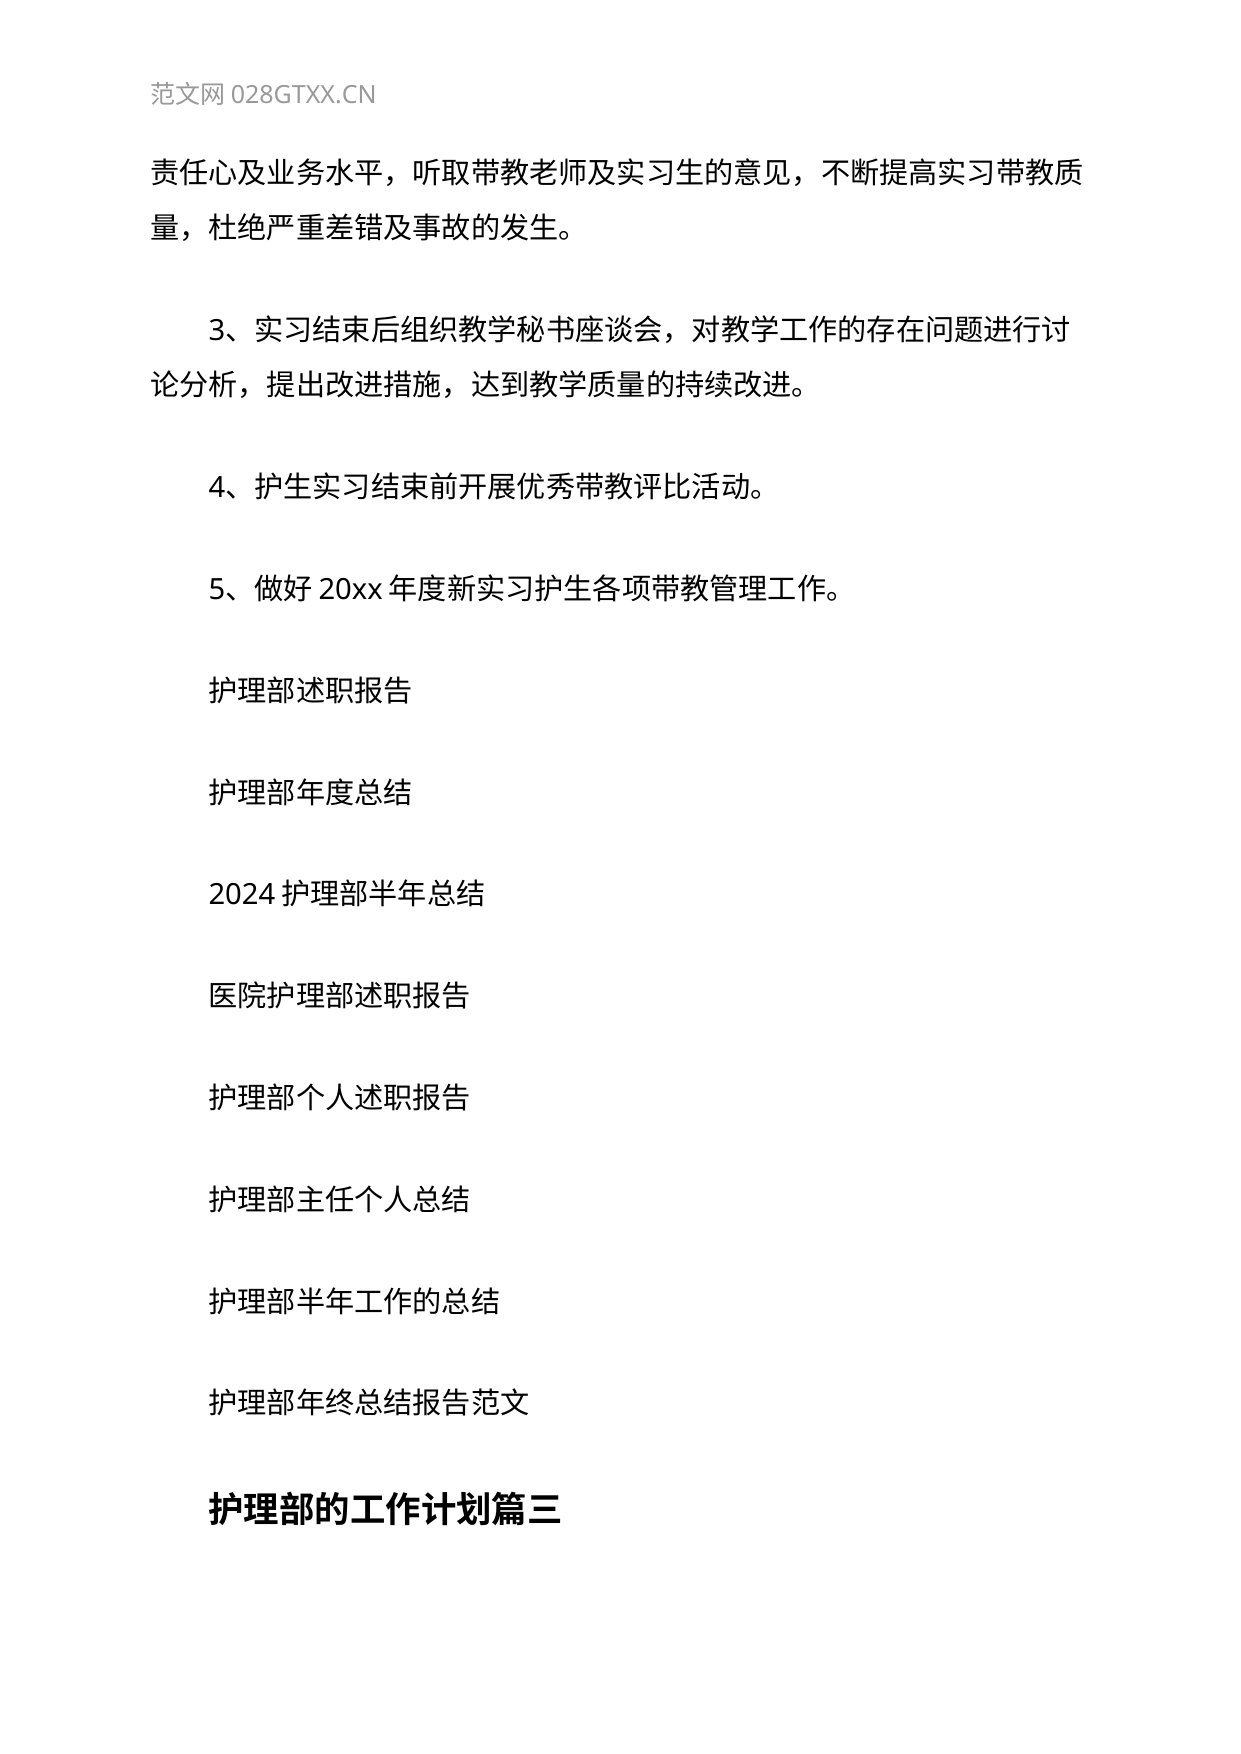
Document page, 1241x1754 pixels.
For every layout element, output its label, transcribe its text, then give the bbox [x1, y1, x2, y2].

text 2024护理部半年总结 [150, 871, 1090, 913]
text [150, 150, 1090, 247]
text 护理部述职报告 [150, 667, 1090, 710]
text 3、实习结束后组织教学秘书座谈会，对教学工作的存在问题进行讨论分析，提出改进措施，达到教学质量的持续改进。 [150, 307, 1090, 404]
text 4、护生实习结束前开展优秀带教评比活动。 [150, 463, 1090, 506]
text 护理部的工作计划篇三 [150, 1482, 1090, 1533]
text 护理部主任个人总结 [150, 1176, 1090, 1219]
text 护理部年终总结报告范文 [150, 1380, 1090, 1422]
text 护理部个人述职报告 [150, 1075, 1090, 1117]
text 5、做好20xx年度新实习护生各项带教管理工作。 [150, 565, 1090, 608]
text 医院护理部述职报告 [150, 973, 1090, 1015]
text 护理部年度总结 [150, 769, 1090, 811]
text 护理部半年工作的总结 [150, 1278, 1090, 1321]
